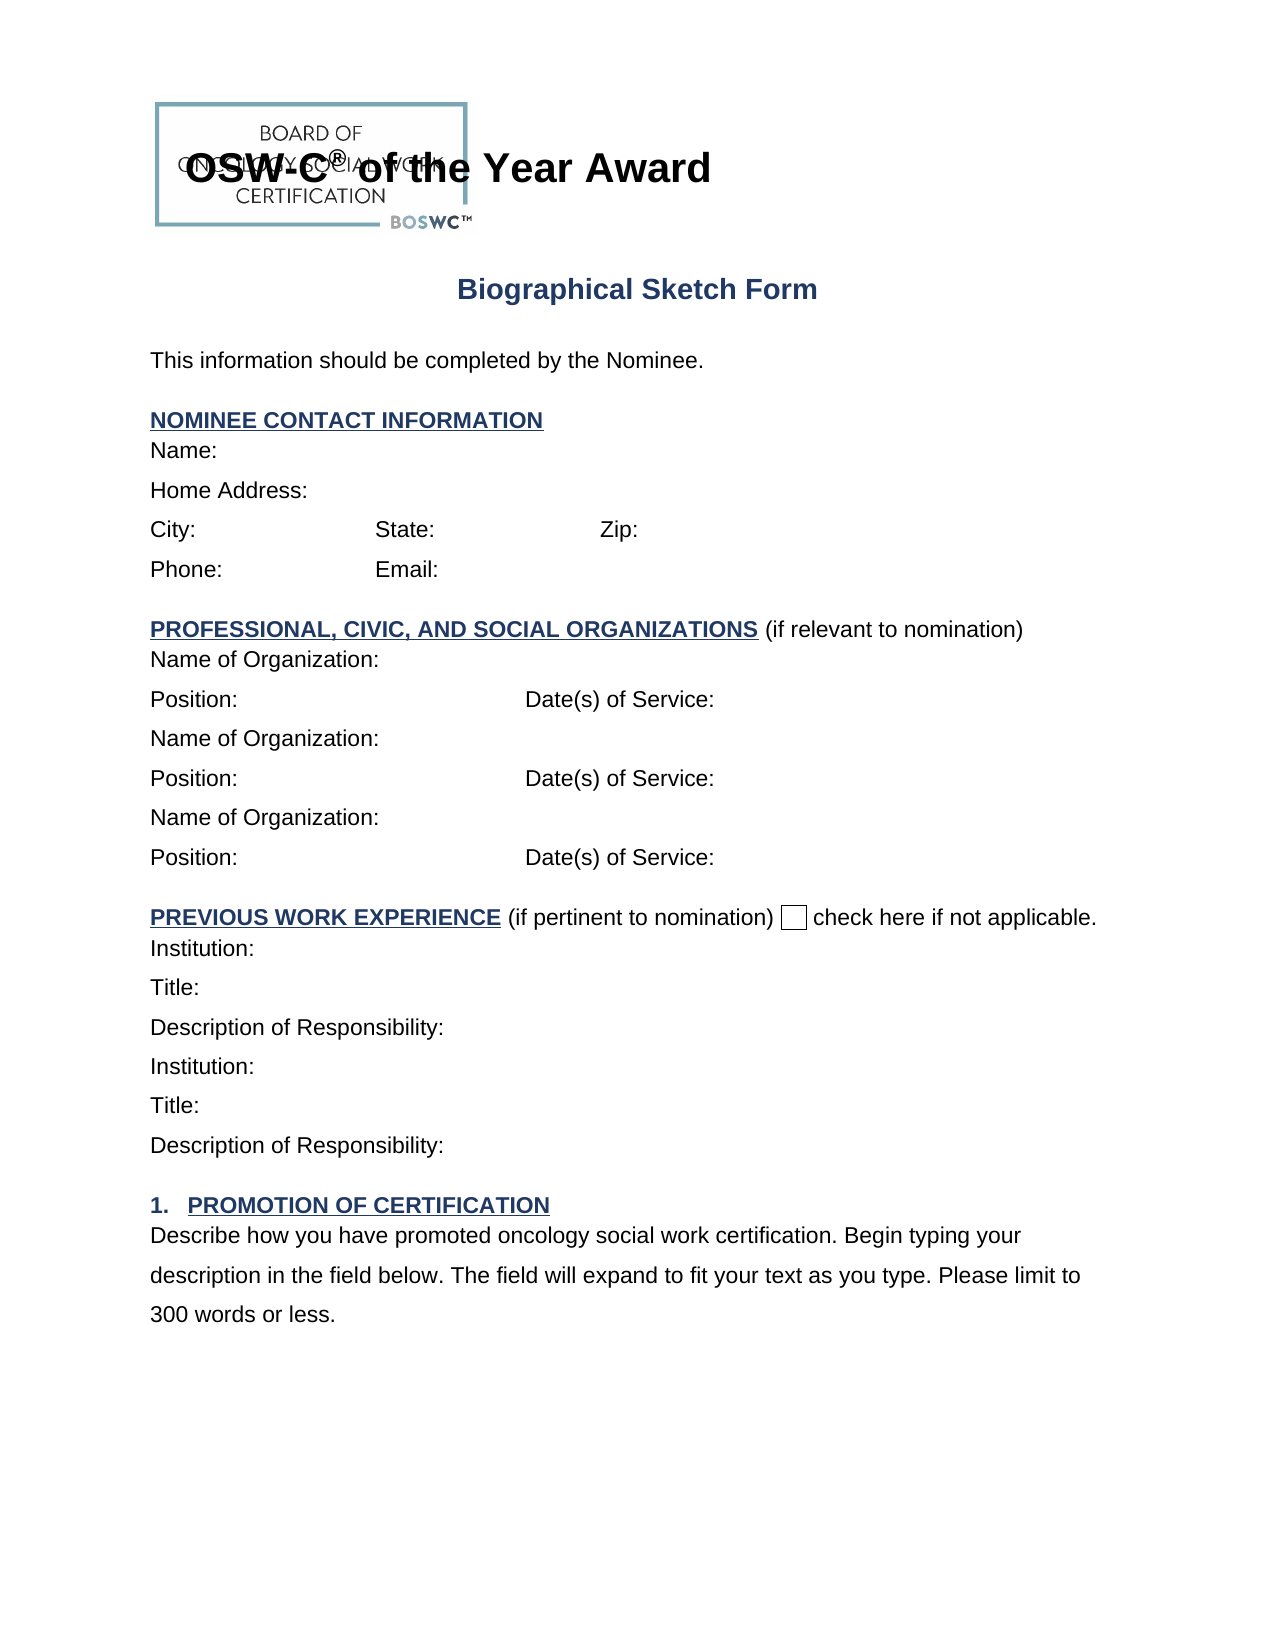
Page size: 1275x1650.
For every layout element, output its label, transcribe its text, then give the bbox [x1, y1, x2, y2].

text Position: Date(s) of Service: [150, 844, 1125, 870]
text Name of Organization: [150, 725, 1125, 752]
picture [150, 95, 479, 235]
text City: State: Zip: [150, 516, 1125, 543]
text Title: [150, 974, 1125, 1000]
text Description of Responsibility: [150, 1013, 1125, 1040]
text This information should be completed by the Nominee. [150, 347, 1125, 373]
text Name: [150, 437, 1125, 464]
text Phone: Email: [150, 556, 1125, 582]
text Position: Date(s) of Service: [150, 686, 1125, 712]
text Position: Date(s) of Service: [150, 765, 1125, 791]
text PREVIOUS WORK EXPERIENCE (if pertinent to nomination) check here if not applicable. [150, 904, 1125, 931]
list PROMOTION OF CERTIFICATION [150, 1192, 1125, 1219]
text Biographical Sketch Form [150, 272, 1125, 306]
text Institution: [150, 1053, 1125, 1079]
text Home Address: [150, 477, 1125, 503]
text Name of Organization: [150, 646, 1125, 673]
text Institution: [150, 934, 1125, 961]
text Name of Organization: [150, 804, 1125, 831]
text Title: [150, 1092, 1125, 1119]
text Describe how you have promoted oncology social work certification. Begin typing your description in the field below. The field will expand to fit your text as you type. Please limit to 300 words or less. [150, 1222, 1125, 1328]
text NOMINEE CONTACT INFORMATION [150, 407, 1125, 433]
text PROFESSIONAL, CIVIC, AND SOCIAL ORGANIZATIONS (if relevant to nomination) [150, 616, 1125, 643]
text Description of Responsibility: [150, 1132, 1125, 1158]
